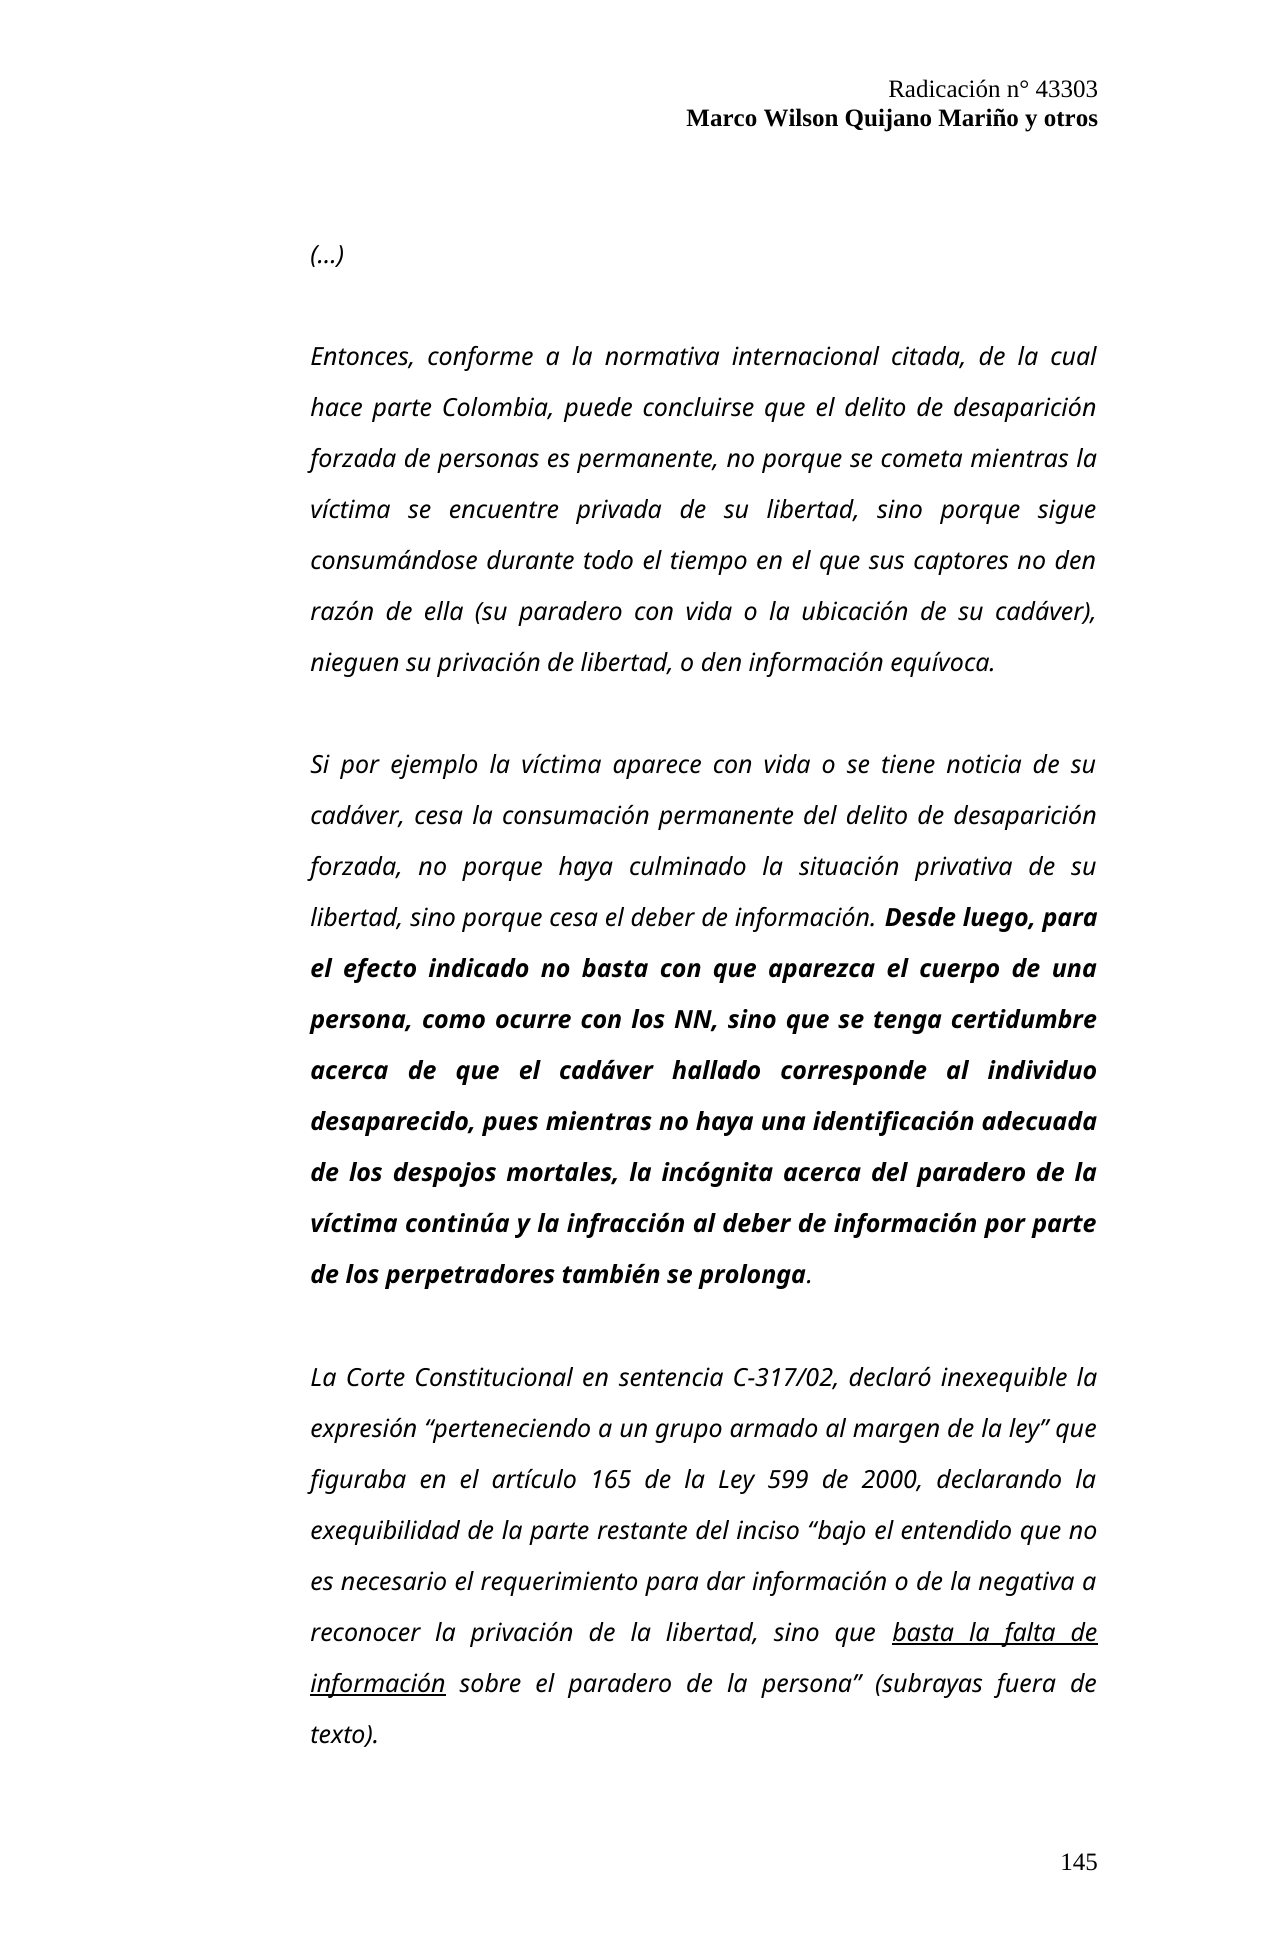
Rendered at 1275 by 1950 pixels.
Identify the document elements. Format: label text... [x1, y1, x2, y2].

text Si por ejemplo la víctima aparece con vida o se tiene noticia de su cadáver, cesa la consumación permanente del delito de desaparición forzada, no porque haya culminado la situación privativa de su libertad, sino porque cesa el deber de información. Desde luego, para el efecto indicado no basta con que aparezca el cuerpo de una persona, como ocurre con los NN, sino que se tenga certidumbre acerca de que el cadáver hallado corresponde al individuo desaparecido, pues mientras no haya una identificación adecuada de los despojos mortales, la incógnita acerca del paradero de la víctima continúa y la infracción al deber de información por parte de los perpetradores también se prolonga. [310, 747, 1098, 1291]
text Entonces, conforme a la normativa internacional citada, de la cual hace parte Colombia, puede concluirse que el delito de desaparición forzada de personas es permanente, no porque se cometa mientras la víctima se encuentre privada de su libertad, sino porque sigue consumándose durante todo el tiempo en el que sus captores no den razón de ella (su paradero con vida o la ubicación de su cadáver), nieguen su privación de libertad, o den información equívoca. [310, 338, 1098, 679]
text (…) [310, 236, 1098, 270]
text La Corte Constitucional en sentencia C-317/02, declaró inexequible la expresión “perteneciendo a un grupo armado al margen de la ley” que figuraba en el artículo 165 de la Ley 599 de 2000, declarando la exequibilidad de la parte restante del inciso “bajo el entendido que no es necesario el requerimiento para dar información o de la negativa a reconocer la privación de la libertad, sino que basta la falta de información sobre el paradero de la persona” (subrayas fuera de texto). [310, 1359, 1098, 1751]
